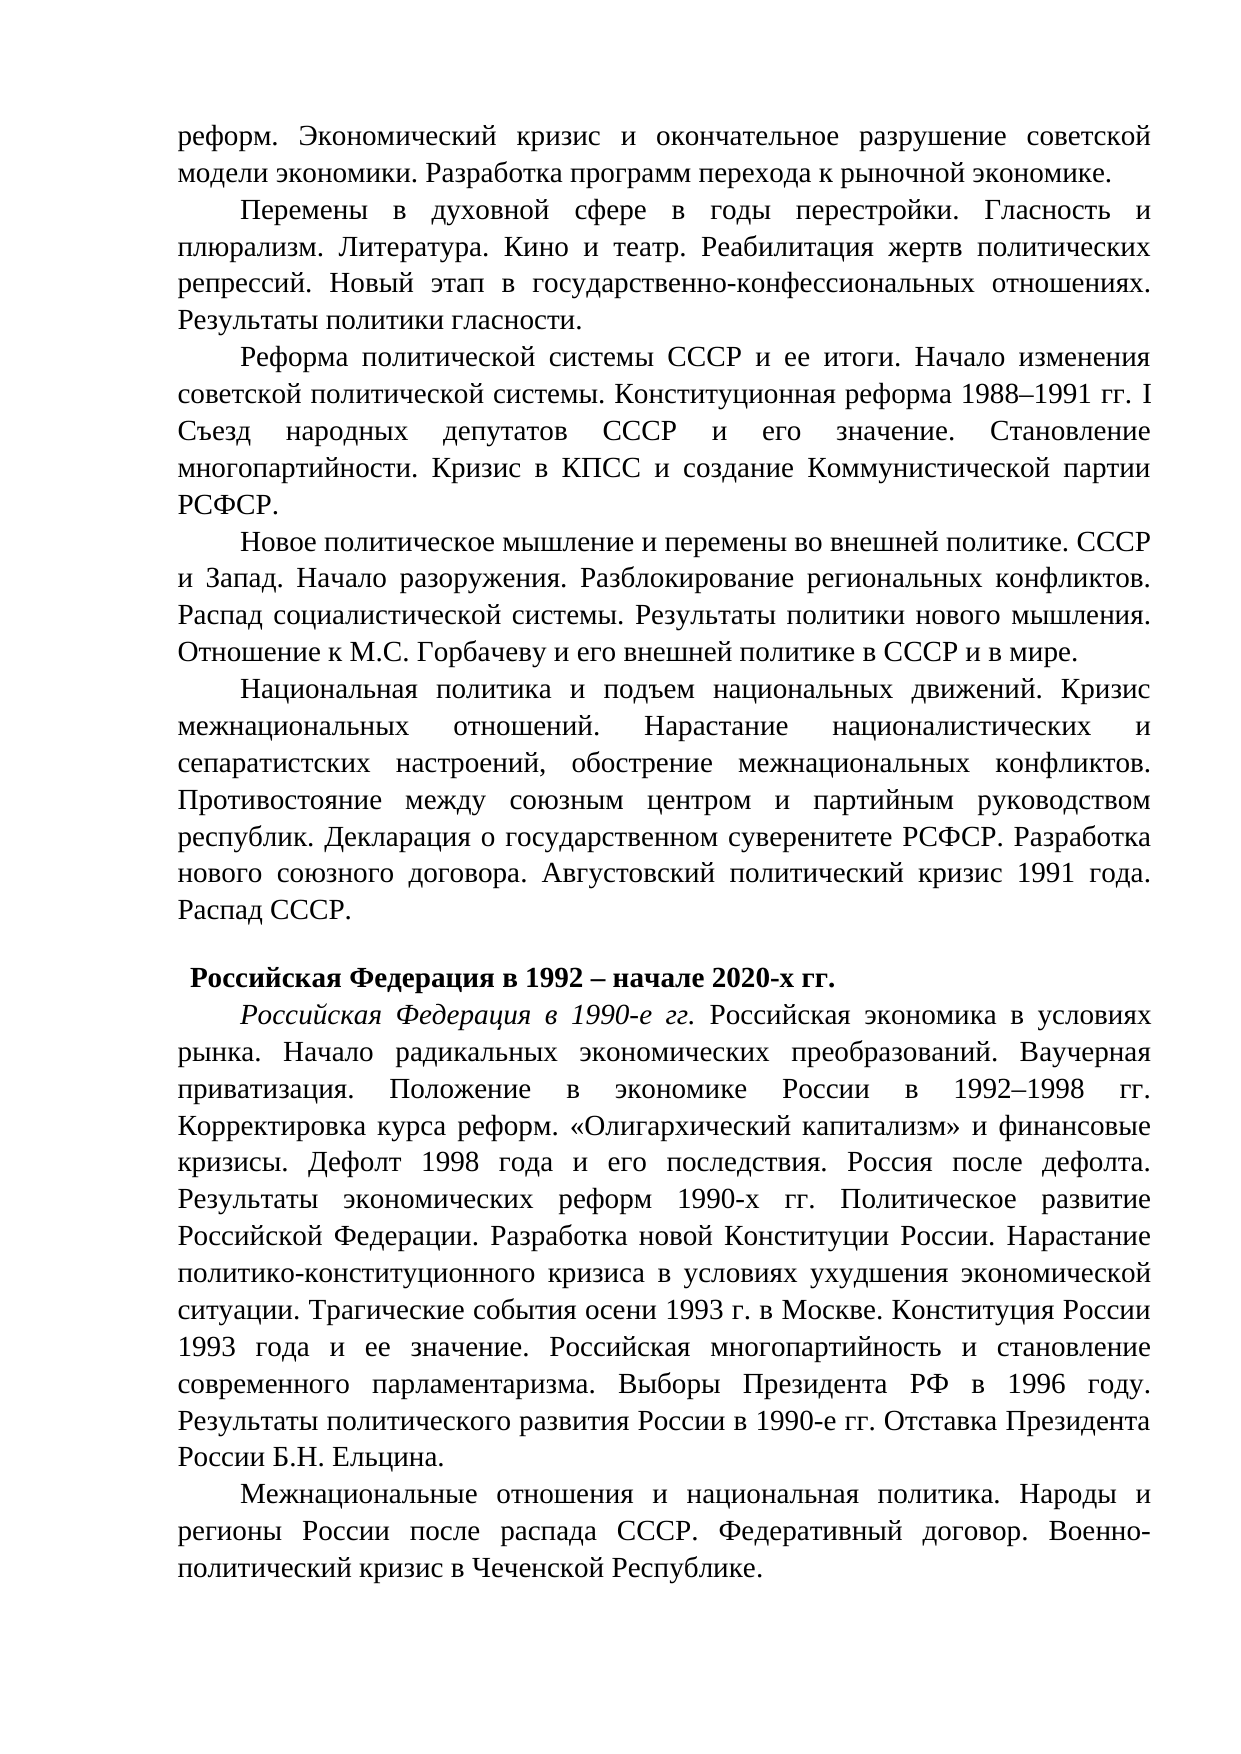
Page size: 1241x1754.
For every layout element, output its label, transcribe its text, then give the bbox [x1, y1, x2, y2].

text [177, 118, 1152, 188]
text Национальная политика и подъем национальных движений. Кризис межнациональных отношений. Нарастание националистических и сепаратистских настроений, обострение межнациональных конфликтов. Противостояние между союзным центром и партийным руководством республик. Декларация о государственном суверенитете РСФСР. Разработка нового союзного договора. Августовский политический кризис 1991 года. Распад СССР. [177, 671, 1152, 926]
text Межнациональные отношения и национальная политика. Народы и регионы России после распада СССР. Федеративный договор. Военно-политический кризис в Чеченской Республике. [177, 1476, 1152, 1584]
text Российская Федерация в 1990-е гг. Российская экономика в условиях рынка. Начало радикальных экономических преобразований. Ваучерная приватизация. Положение в экономике России в 1992–1998 гг. Корректировка курса реформ. «Олигархический капитализм» и финансовые кризисы. Дефолт 1998 года и его последствия. Россия после дефолта. Результаты экономических реформ 1990-х гг. Политическое развитие Российской Федерации. Разработка новой Конституции России. Нарастание политико-конституционного кризиса в условиях ухудшения экономической ситуации. Трагические события осени 1993 г. в Москве. Конституция России 1993 года и ее значение. Российская многопартийность и становление современного парламентаризма. Выборы Президента РФ в 1996 году. Результаты политического развития России в 1990-е гг. Отставка Президента России Б.Н. Ельцина. [177, 997, 1152, 1473]
text Новое политическое мышление и перемены во внешней политике. СССР и Запад. Начало разоружения. Разблокирование региональных конфликтов. Распад социалистической системы. Результаты политики нового мышления. Отношение к М.С. Горбачеву и его внешней политике в СССР и в мире. [177, 524, 1152, 668]
text Реформа политической системы СССР и ее итоги. Начало изменения советской политической системы. Конституционная реформа 1988–1991 гг. I Съезд народных депутатов СССР и его значение. Становление многопартийности. Кризис в КПСС и создание Коммунистической партии РСФСР. [177, 339, 1152, 520]
text Перемены в духовной сфере в годы перестройки. Гласность и плюрализм. Литература. Кино и театр. Реабилитация жертв политических репрессий. Новый этап в государственно-конфессиональных отношениях. Результаты политики гласности. [177, 192, 1152, 336]
text Российская Федерация в 1992 – начале 2020-х гг. [190, 960, 1152, 994]
